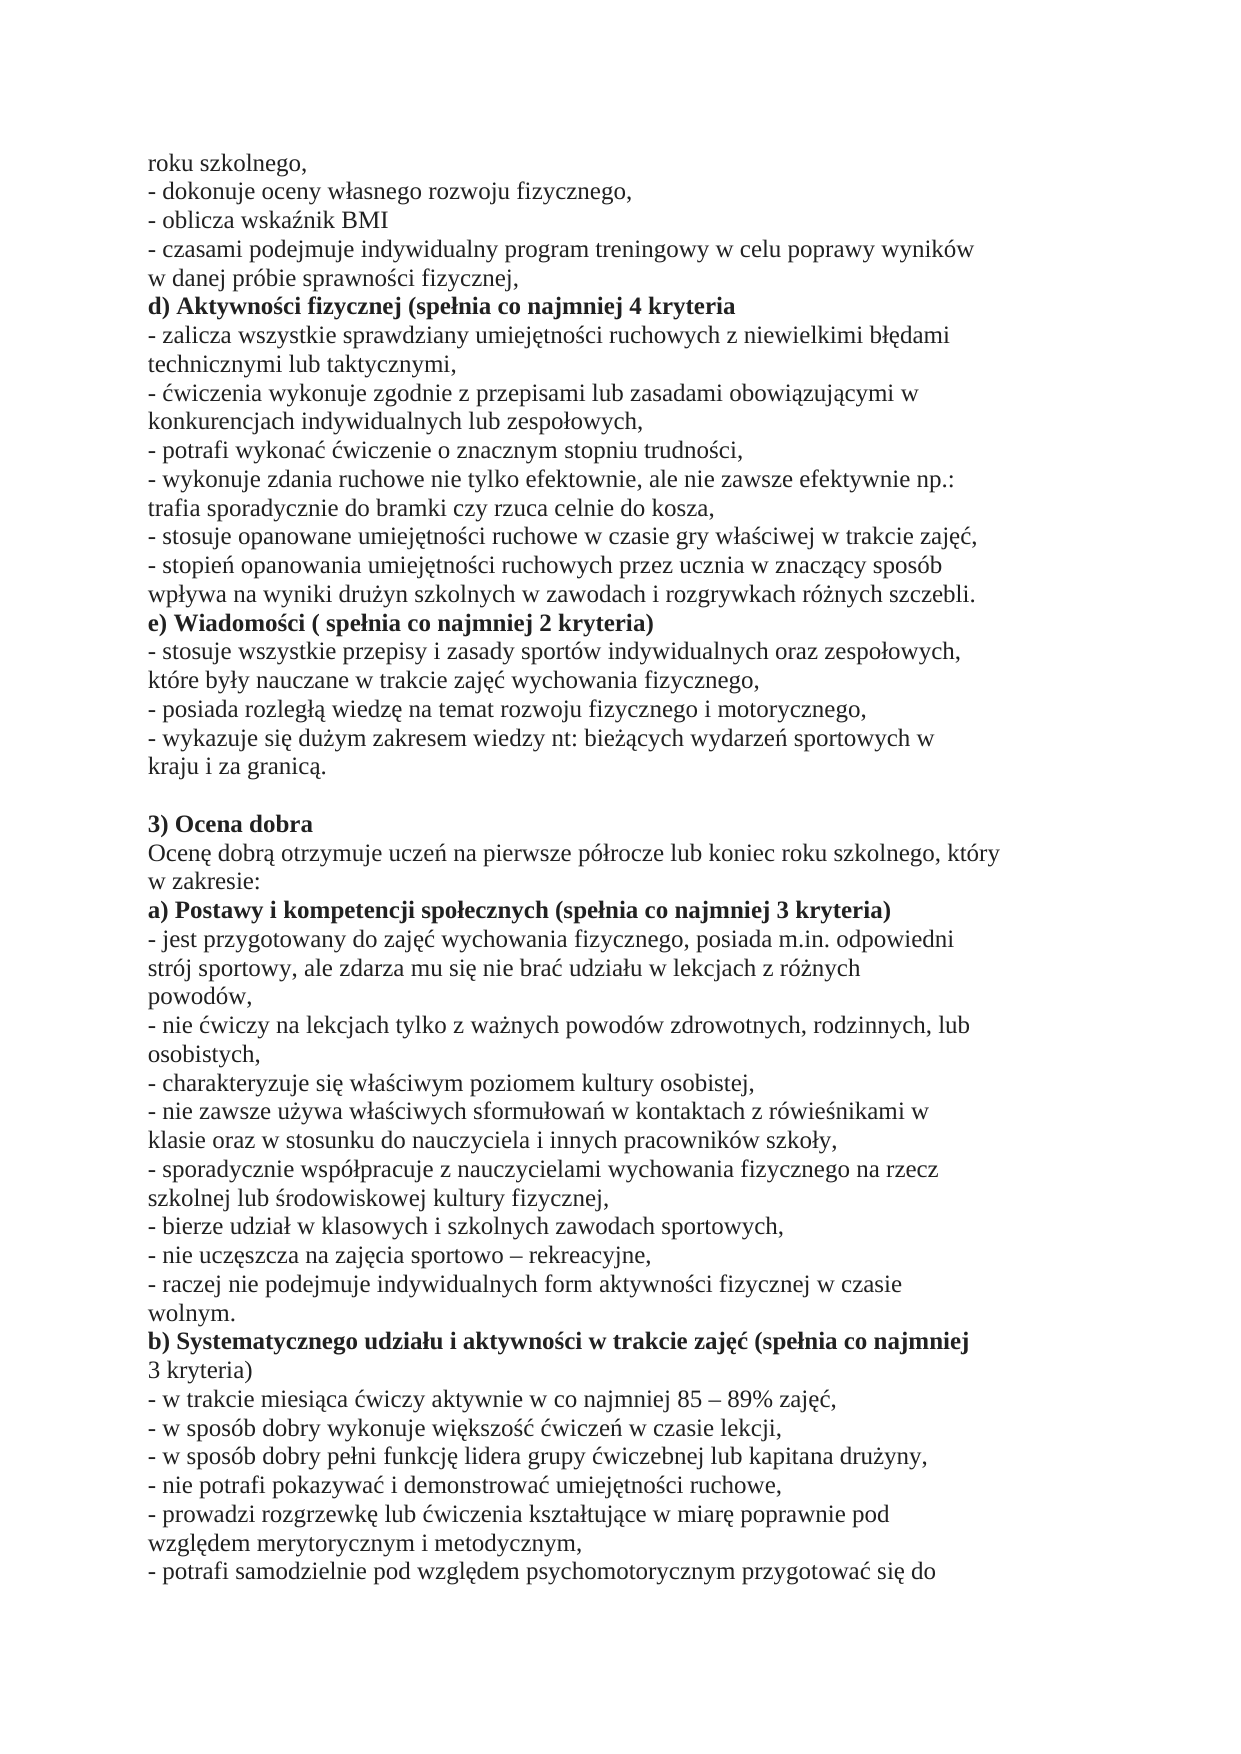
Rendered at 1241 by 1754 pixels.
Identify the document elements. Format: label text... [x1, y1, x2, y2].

text - w sposób dobry wykonuje większość ćwiczeń w czasie lekcji, [148, 1413, 1093, 1441]
text - czasami podejmuje indywidualny program treningowy w celu poprawy wyników [148, 234, 1093, 263]
text kraju i za granicą. [148, 751, 1093, 780]
text roku szkolnego, [148, 148, 1093, 176]
text - nie potrafi pokazywać i demonstrować umiejętności ruchowe, [148, 1470, 1093, 1499]
text wpływa na wyniki drużyn szkolnych w zawodach i rozgrywkach różnych szczebli. [148, 579, 1093, 608]
text - nie ćwiczy na lekcjach tylko z ważnych powodów zdrowotnych, rodzinnych, lub [148, 1010, 1093, 1039]
text - wykazuje się dużym zakresem wiedzy nt: bieżących wydarzeń sportowych w [148, 723, 1093, 751]
text w zakresie: [148, 866, 1093, 895]
text technicznymi lub taktycznymi, [148, 349, 1093, 378]
text w danej próbie sprawności fizycznej, [148, 263, 1093, 291]
text 3 kryteria) [148, 1355, 1093, 1384]
text e) Wiadomości ( spełnia co najmniej 2 kryteria) [148, 608, 1093, 636]
text - jest przygotowany do zajęć wychowania fizycznego, posiada m.in. odpowiedni [148, 924, 1093, 953]
text - wykonuje zdania ruchowe nie tylko efektownie, ale nie zawsze efektywnie np.: [148, 464, 1093, 493]
text - stosuje opanowane umiejętności ruchowe w czasie gry właściwej w trakcie zajęć, [148, 521, 1093, 550]
text b) Systematycznego udziału i aktywności w trakcie zajęć (spełnia co najmniej [148, 1326, 1093, 1355]
text - w trakcie miesiąca ćwiczy aktywnie w co najmniej 85 – 89% zajęć, [148, 1384, 1093, 1413]
text - posiada rozległą wiedzę na temat rozwoju fizycznego i motorycznego, [148, 694, 1093, 723]
text trafia sporadycznie do bramki czy rzuca celnie do kosza, [148, 493, 1093, 521]
text - sporadycznie współpracuje z nauczycielami wychowania fizycznego na rzecz [148, 1154, 1093, 1183]
text - ćwiczenia wykonuje zgodnie z przepisami lub zasadami obowiązującymi w [148, 378, 1093, 406]
text - stopień opanowania umiejętności ruchowych przez ucznia w znaczący sposób [148, 550, 1093, 579]
text - potrafi samodzielnie pod względem psychomotorycznym przygotować się do [148, 1556, 1093, 1585]
text - dokonuje oceny własnego rozwoju fizycznego, [148, 176, 1093, 205]
text - prowadzi rozgrzewkę lub ćwiczenia kształtujące w miarę poprawnie pod [148, 1499, 1093, 1528]
text 3) Ocena dobra [148, 809, 1093, 838]
text szkolnej lub środowiskowej kultury fizycznej, [148, 1183, 1093, 1211]
text - raczej nie podejmuje indywidualnych form aktywności fizycznej w czasie [148, 1269, 1093, 1298]
text - bierze udział w klasowych i szkolnych zawodach sportowych, [148, 1211, 1093, 1240]
text - nie uczęszcza na zajęcia sportowo – rekreacyjne, [148, 1240, 1093, 1269]
text osobistych, [148, 1039, 1093, 1068]
text d) Aktywności fizycznej (spełnia co najmniej 4 kryteria [148, 291, 1093, 320]
text a) Postawy i kompetencji społecznych (spełnia co najmniej 3 kryteria) [148, 895, 1093, 924]
text - charakteryzuje się właściwym poziomem kultury osobistej, [148, 1068, 1093, 1096]
text powodów, [148, 981, 1093, 1010]
text - oblicza wskaźnik BMI [148, 205, 1093, 234]
text - w sposób dobry pełni funkcję lidera grupy ćwiczebnej lub kapitana drużyny, [148, 1441, 1093, 1470]
text konkurencjach indywidualnych lub zespołowych, [148, 406, 1093, 435]
text klasie oraz w stosunku do nauczyciela i innych pracowników szkoły, [148, 1125, 1093, 1154]
text - potrafi wykonać ćwiczenie o znacznym stopniu trudności, [148, 435, 1093, 464]
text strój sportowy, ale zdarza mu się nie brać udziału w lekcjach z różnych [148, 953, 1093, 981]
text - zalicza wszystkie sprawdziany umiejętności ruchowych z niewielkimi błędami [148, 320, 1093, 349]
text które były nauczane w trakcie zajęć wychowania fizycznego, [148, 665, 1093, 694]
text - stosuje wszystkie przepisy i zasady sportów indywidualnych oraz zespołowych, [148, 636, 1093, 665]
text wolnym. [148, 1298, 1093, 1326]
text Ocenę dobrą otrzymuje uczeń na pierwsze półrocze lub koniec roku szkolnego, który [148, 838, 1093, 866]
text - nie zawsze używa właściwych sformułowań w kontaktach z rówieśnikami w [148, 1096, 1093, 1125]
text względem merytorycznym i metodycznym, [148, 1528, 1093, 1556]
